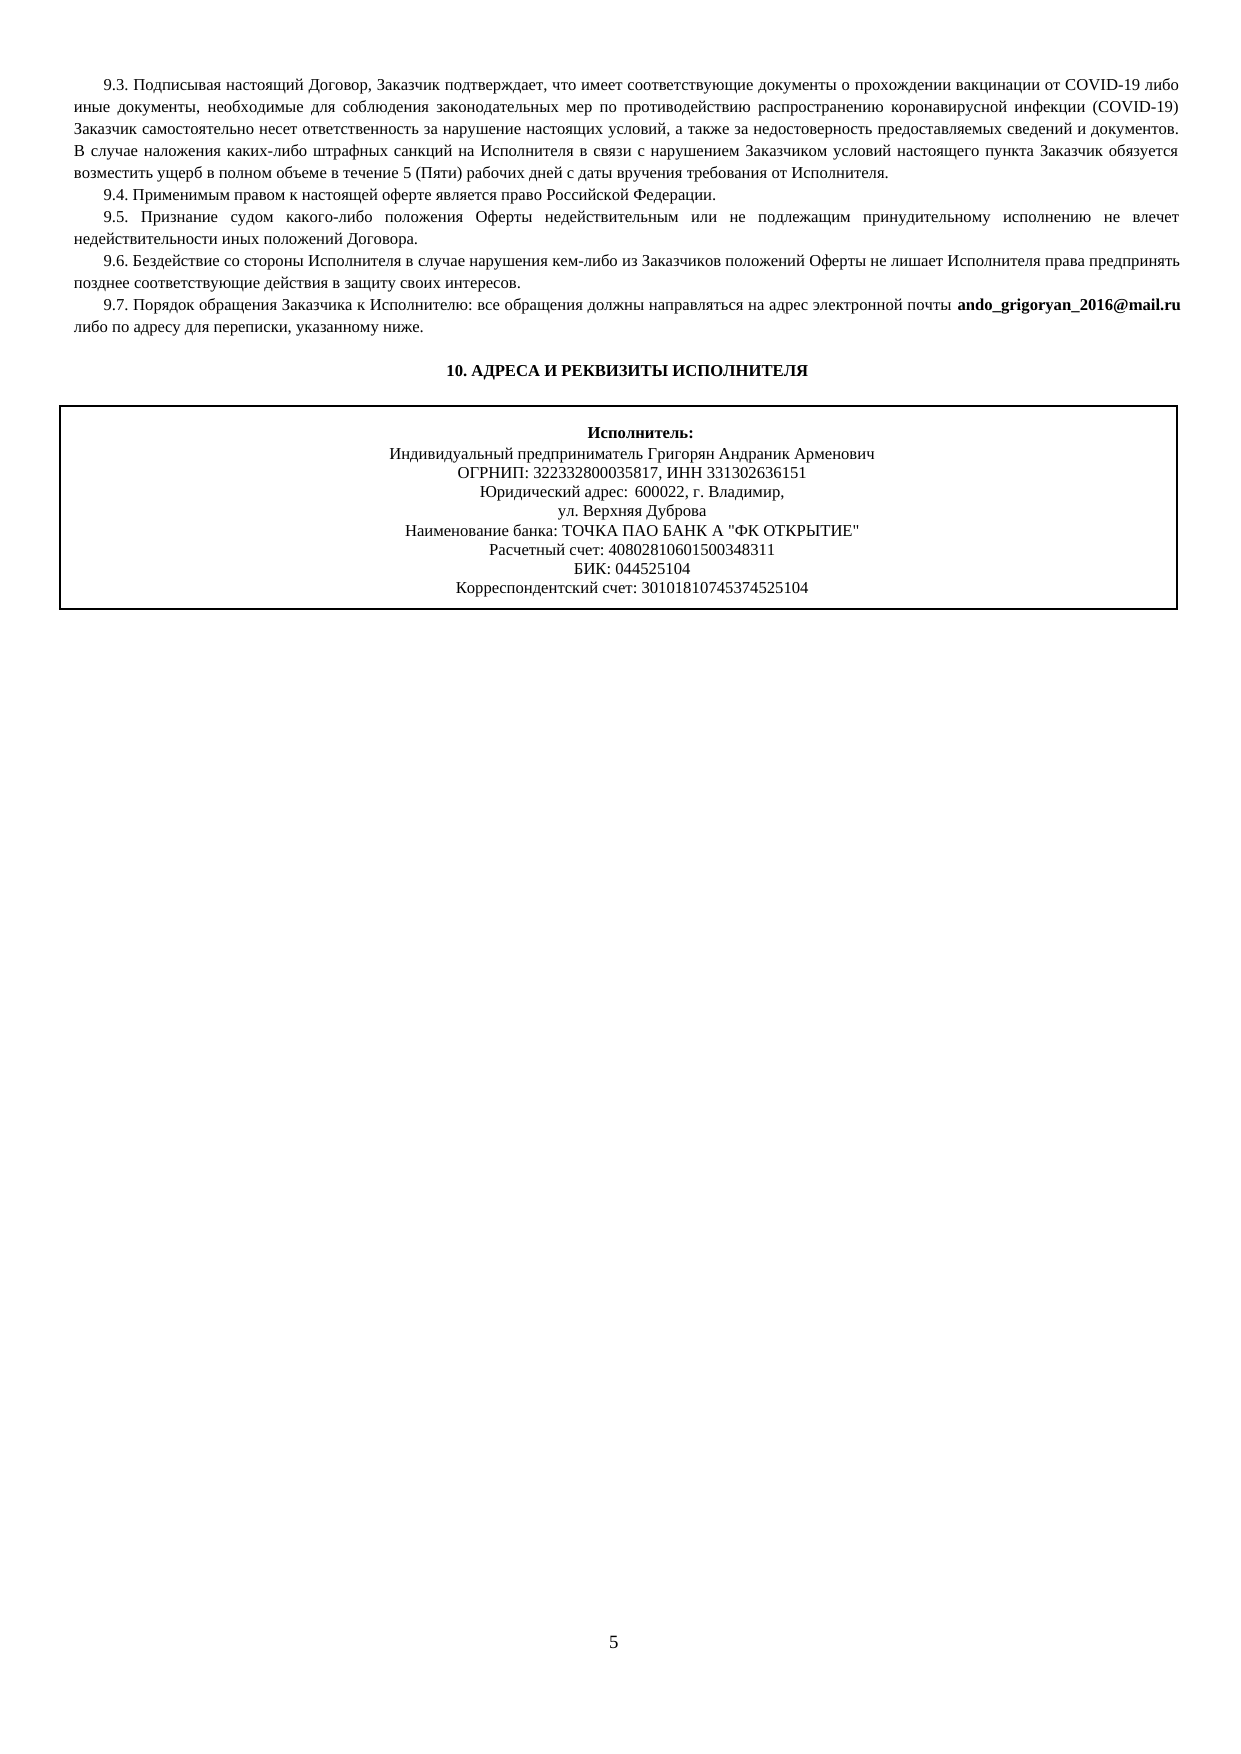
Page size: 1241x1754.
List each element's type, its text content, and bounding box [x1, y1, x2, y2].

text 9.6. Бездействие со стороны Исполнителя в случае нарушения кем-либо из Заказчиков положений Оферты не лишает Исполнителя права предпринять позднее соответствующие действия в защиту своих интересов. [74, 251, 1181, 292]
table_header Исполнитель: Индивидуальный предприниматель Григорян Андраник Арменович ОГРНИП: 322332800035817, ИНН 331302636151 Юридический адрес: 600022, г. Владимир, ул. Верхняя Дуброва Наименование банка: ТОЧКА ПАО БАНК А "ФК ОТКРЫТИЕ" Расчетный счет: 40802810601500348311 БИК: 044525104 Корреспондентский счет: 30101810745374525104 [61, 407, 1176, 607]
text 9.7. Порядок обращения Заказчика к Исполнителю: все обращения должны направляться на адрес электронной почты ando_grigoryan_2016@mail.ru либо по адресу для переписки, указанному ниже. [74, 295, 1181, 336]
text 9.4. Применимым правом к настоящей оферте является право Российской Федерации. [74, 185, 1181, 204]
text 9.3. Подписывая настоящий Договор, Заказчик подтверждает, что имеет соответствующие документы о прохождении вакцинации от COVID-19 либо иные документы, необходимые для соблюдения законодательных мер по противодействию распространению коронавирусной инфекции (COVID-19) Заказчик самостоятельно несет ответственность за нарушение настоящих условий, а также за недостоверность предоставляемых сведений и документов. В случае наложения каких-либо штрафных санкций на Исполнителя в связи с нарушением Заказчиком условий настоящего пункта Заказчик обязуется возместить ущерб в полном объеме в течение 5 (Пяти) рабочих дней с даты вручения требования от Исполнителя. [74, 75, 1181, 182]
text 10. АДРЕСА И РЕКВИЗИТЫ ИСПОЛНИТЕЛЯ [74, 361, 1181, 380]
text 9.5. Признание судом какого-либо положения Оферты недействительным или не подлежащим принудительному исполнению не влечет недействительности иных положений Договора. [74, 207, 1181, 248]
